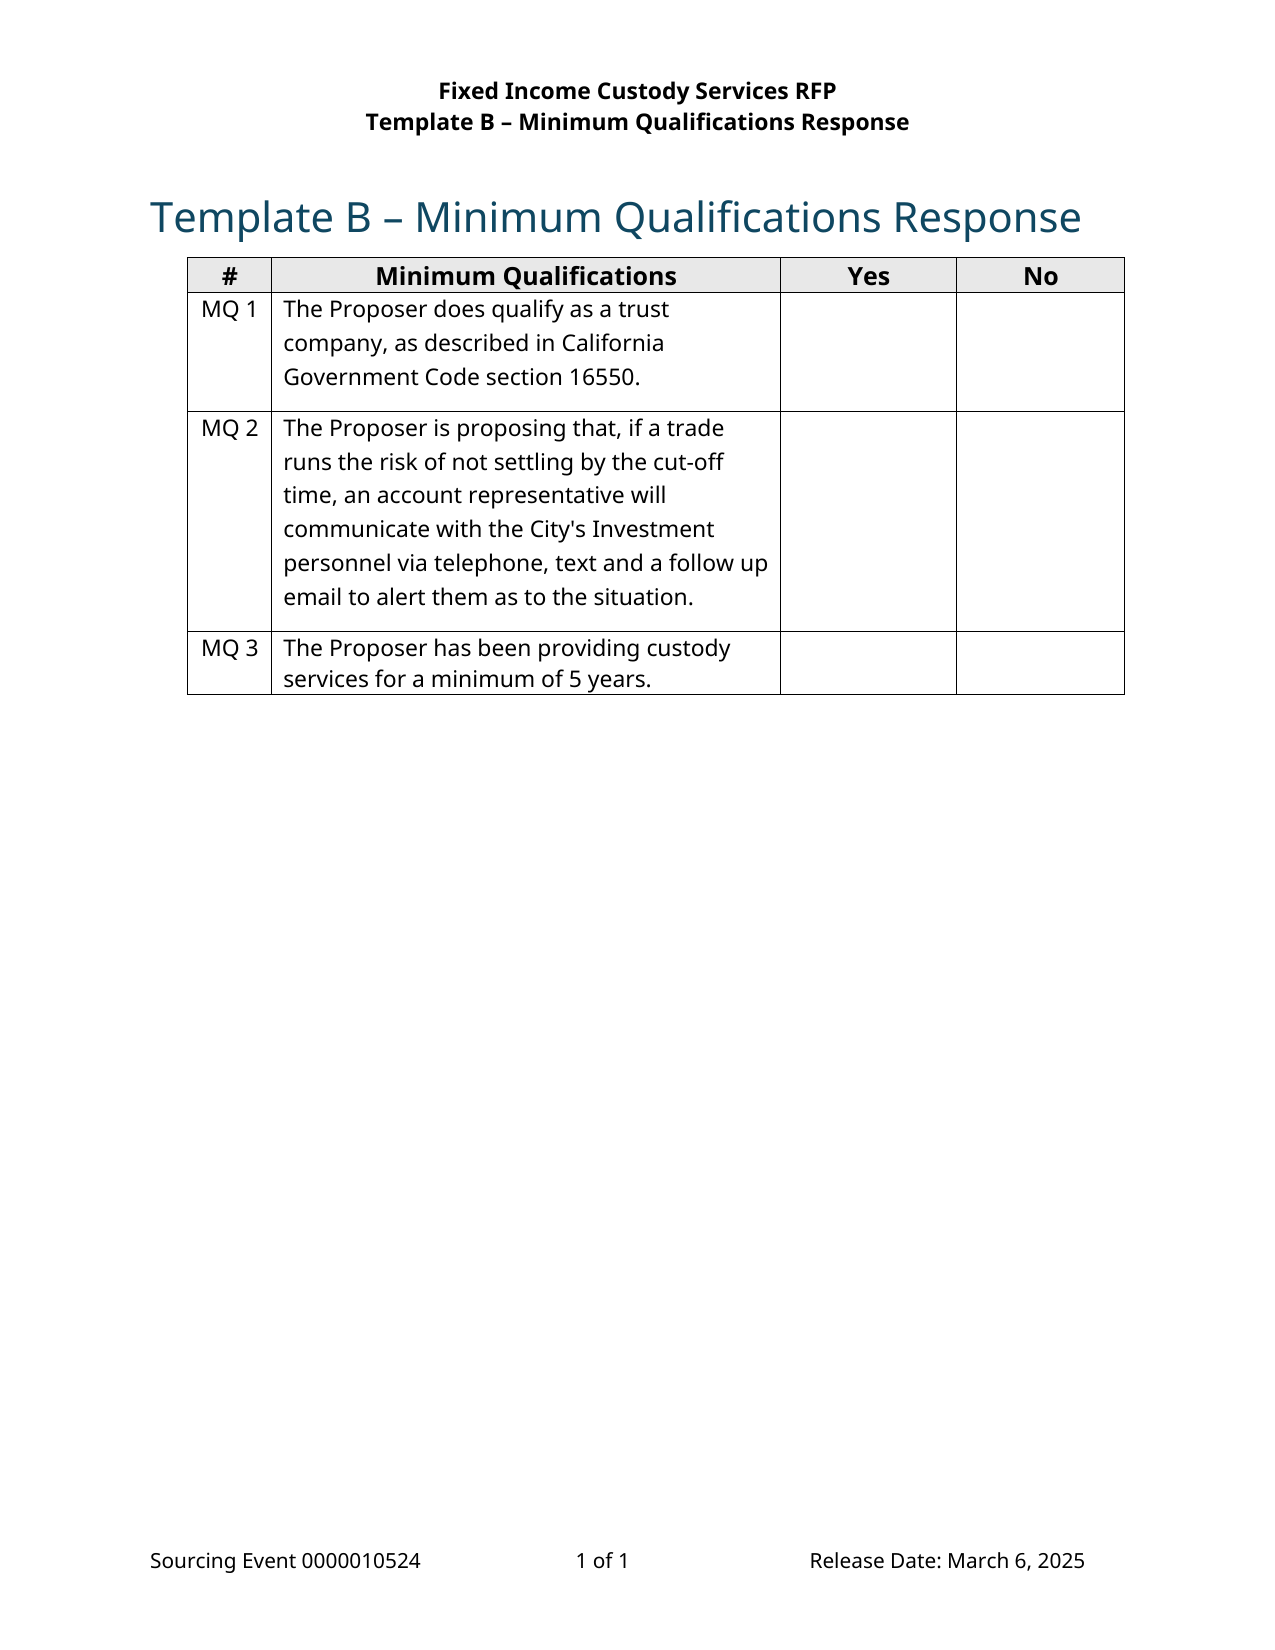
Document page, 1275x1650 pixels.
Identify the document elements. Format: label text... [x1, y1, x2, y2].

table_cell MQ 3 [188, 632, 271, 694]
table_cell [957, 412, 1124, 631]
table_cell [781, 412, 956, 631]
table_cell [781, 293, 956, 411]
table_cell [957, 632, 1124, 694]
table_header No [957, 258, 1124, 292]
table_cell MQ 1 [188, 293, 271, 411]
table_header Minimum Qualifications [272, 258, 780, 292]
subtitle Template B – Minimum Qualifications Response [150, 187, 1125, 244]
table_cell The Proposer is proposing that, if a trade runs the risk of not settling by the cut-off time, an account representative will communicate with the City's Investment personnel via telephone, text and a follow up email to alert them as to the situation. [272, 412, 780, 631]
table_cell [781, 632, 956, 694]
table_header Yes [781, 258, 956, 292]
table_cell The Proposer has been providing custody services for a minimum of 5 years. [272, 632, 780, 694]
table_cell MQ 2 [188, 412, 271, 631]
table_header # [188, 258, 271, 292]
table_cell [957, 293, 1124, 411]
table_cell The Proposer does qualify as a trust company, as described in California Government Code section 16550. [272, 293, 780, 411]
